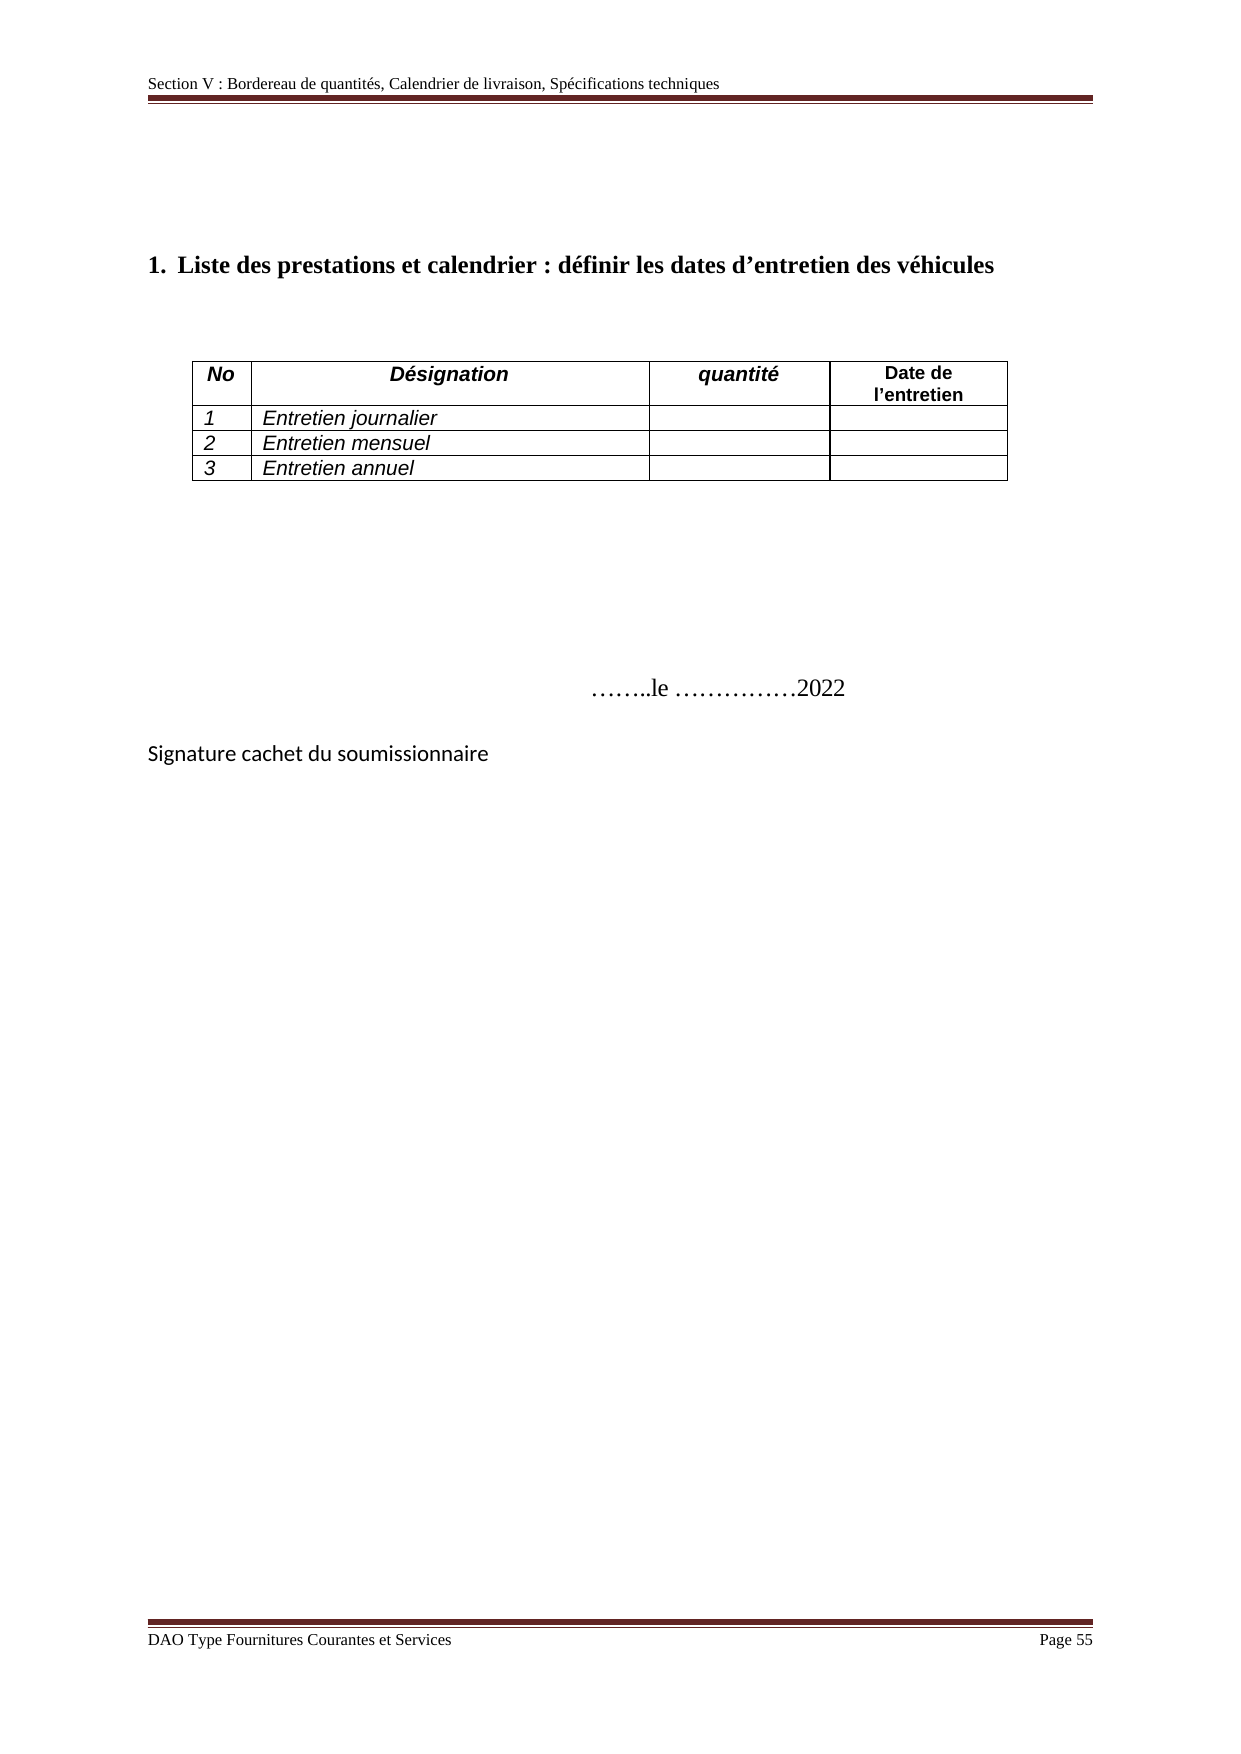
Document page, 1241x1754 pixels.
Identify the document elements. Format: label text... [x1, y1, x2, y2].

text Signature cachet du soumissionnaire [148, 739, 1093, 767]
text ……..le ……………2022 [148, 673, 1093, 702]
table_header No [193, 362, 251, 405]
table_cell [831, 406, 1007, 430]
table_cell [831, 431, 1007, 455]
table_header Désignation [252, 362, 649, 405]
table_cell Entretien mensuel [252, 431, 649, 455]
table_header Date de l’entretien [831, 362, 1007, 405]
table_cell [650, 431, 829, 455]
table_cell Entretien annuel [252, 456, 649, 480]
table_cell [650, 406, 829, 430]
table_cell 1 [193, 406, 251, 430]
subtitle Liste des prestations et calendrier : définir les dates d’entretien des véhicules [148, 250, 1093, 278]
table_cell [831, 456, 1007, 480]
table_cell [650, 456, 829, 480]
table_cell 3 [193, 456, 251, 480]
table_cell Entretien journalier [252, 406, 649, 430]
table_header quantité [650, 362, 829, 405]
table_cell 2 [193, 431, 251, 455]
